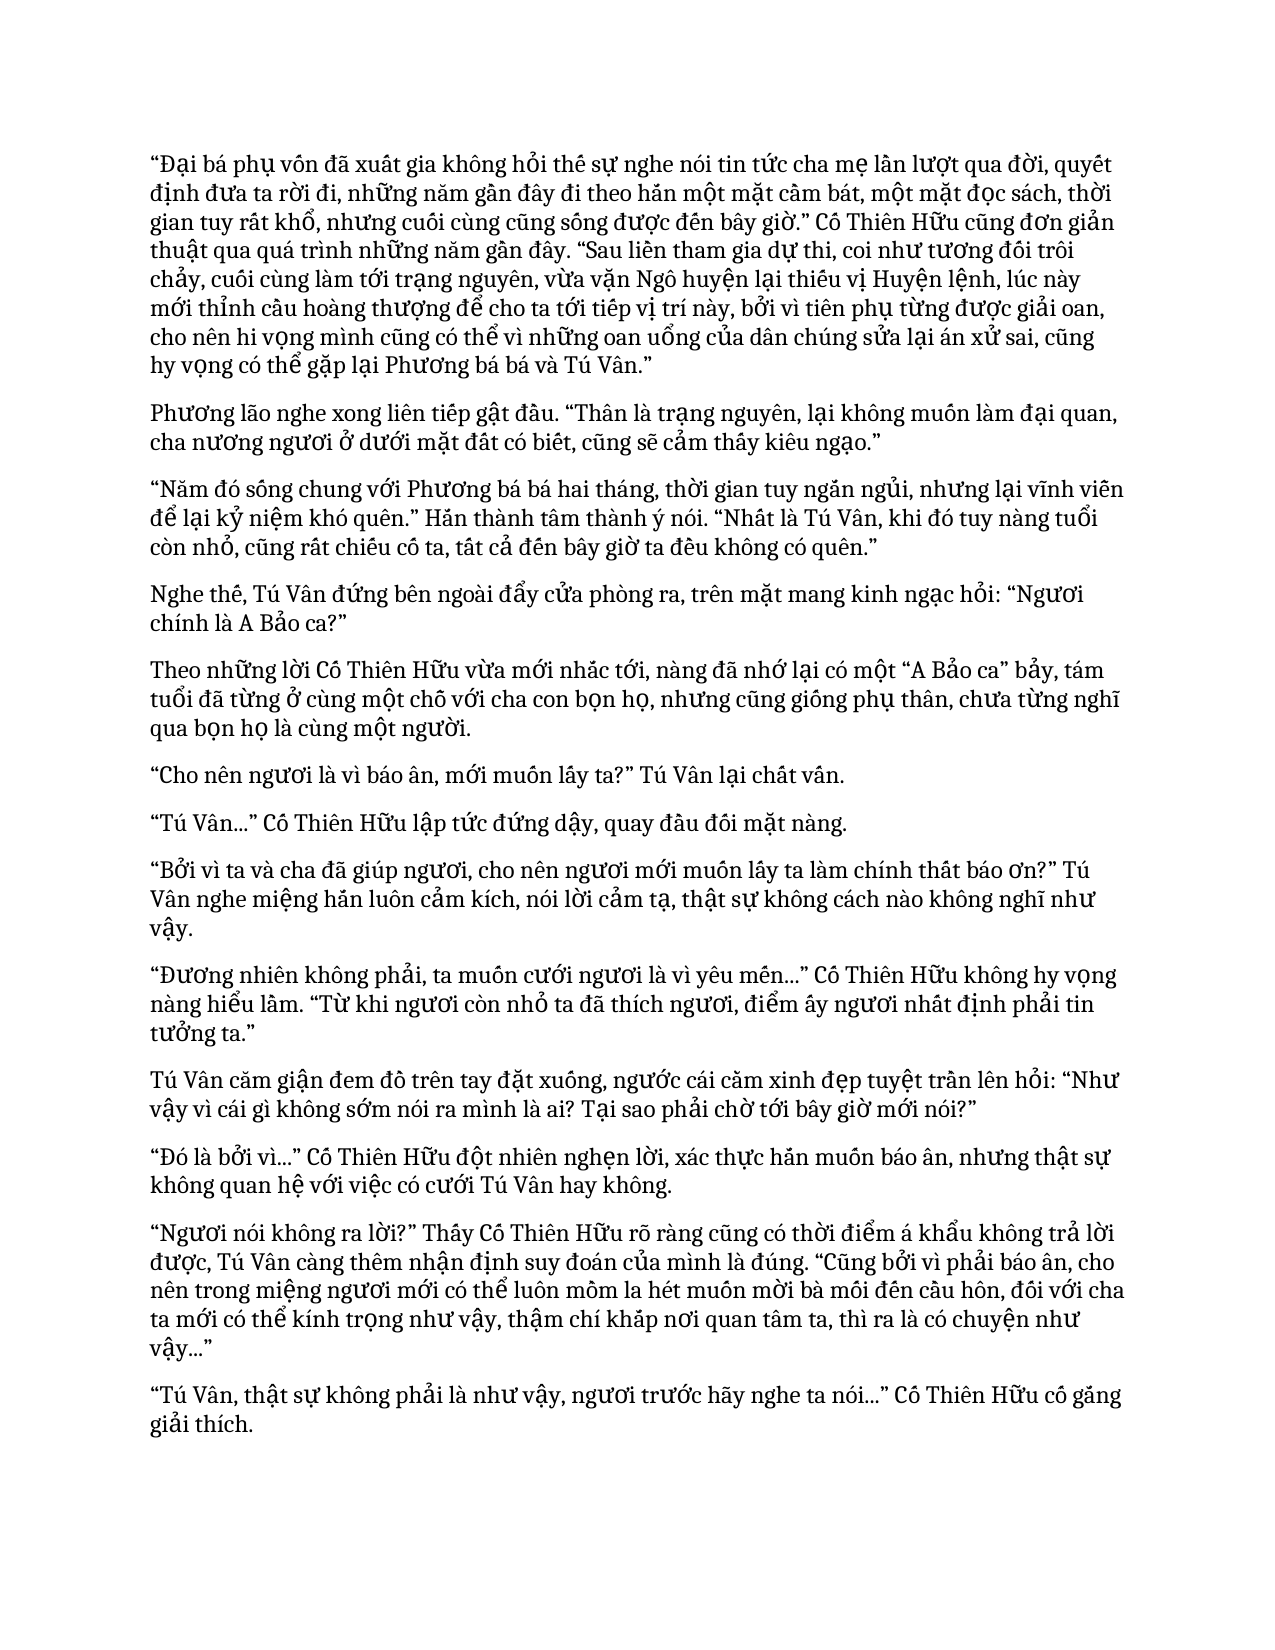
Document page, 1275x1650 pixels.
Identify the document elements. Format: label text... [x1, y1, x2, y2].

text “Tú Vân, thật sự không phải là như vậy, ngươi trước hãy nghe ta nói...” Cố Thiên Hữu cố gắng giải thích. [150, 1381, 1125, 1439]
text “Tú Vân...” Cố Thiên Hữu lập tức đứng dậy, quay đầu đối mặt nàng. [150, 809, 1125, 837]
text Theo những lời Cố Thiên Hữu vừa mới nhắc tới, nàng đã nhớ lại có một “A Bảo ca” bảy, tám tuổi đã từng ở cùng một chỗ với cha con bọn họ, nhưng cũng giống phụ thân, chưa từng nghĩ qua bọn họ là cùng một người. [150, 656, 1125, 742]
text “Đại bá phụ vốn đã xuất gia không hỏi thế sự nghe nói tin tức cha mẹ lần lượt qua đời, quyết định đưa ta rời đi, những năm gần đây đi theo hắn một mặt cầm bát, một mặt đọc sách, thời gian tuy rất khổ, nhưng cuối cùng cũng sống được đến bây giờ.” Cố Thiên Hữu cũng đơn giản thuật qua quá trình những năm gần đây. “Sau liền tham gia dự thi, coi như tương đối trôi chảy, cuối cùng làm tới trạng nguyên, vừa vặn Ngô huyện lại thiếu vị Huyện lệnh, lúc này mới thỉnh cầu hoàng thượng để cho ta tới tiếp vị trí này, bởi vì tiên phụ từng được giải oan, cho nên hi vọng mình cũng có thể vì những oan uổng của dân chúng sửa lại án xử sai, cũng hy vọng có thể gặp lại Phương bá bá và Tú Vân.” [150, 150, 1125, 380]
text Nghe thế, Tú Vân đứng bên ngoài đẩy cửa phòng ra, trên mặt mang kinh ngạc hỏi: “Ngươi chính là A Bảo ca?” [150, 580, 1125, 637]
text “Năm đó sống chung với Phương bá bá hai tháng, thời gian tuy ngắn ngủi, nhưng lại vĩnh viễn để lại kỷ niệm khó quên.” Hắn thành tâm thành ý nói. “Nhất là Tú Vân, khi đó tuy nàng tuổi còn nhỏ, cũng rất chiếu cố ta, tất cả đến bây giờ ta đều không có quên.” [150, 475, 1125, 561]
text “Đương nhiên không phải, ta muốn cưới ngươi là vì yêu mến...” Cố Thiên Hữu không hy vọng nàng hiểu lầm. “Từ khi ngươi còn nhỏ ta đã thích ngươi, điểm ấy ngươi nhất định phải tin tưởng ta.” [150, 961, 1125, 1047]
text “Ngươi nói không ra lời?” Thấy Cố Thiên Hữu rõ ràng cũng có thời điểm á khẩu không trả lời được, Tú Vân càng thêm nhận định suy đoán của mình là đúng. “Cũng bởi vì phải báo ân, cho nên trong miệng ngươi mới có thể luôn mồm la hét muốn mời bà mối đến cầu hôn, đối với cha ta mới có thể kính trọng như vậy, thậm chí khắp nơi quan tâm ta, thì ra là có chuyện như vậy...” [150, 1219, 1125, 1362]
text “Bởi vì ta và cha đã giúp ngươi, cho nên ngươi mới muốn lấy ta làm chính thất báo ơn?” Tú Vân nghe miệng hắn luôn cảm kích, nói lời cảm tạ, thật sự không cách nào không nghĩ như vậy. [150, 856, 1125, 942]
text “Cho nên ngươi là vì báo ân, mới muốn lấy ta?” Tú Vân lại chất vấn. [150, 761, 1125, 790]
text “Đó là bởi vì...” Cố Thiên Hữu đột nhiên nghẹn lời, xác thực hắn muốn báo ân, nhưng thật sự không quan hệ với việc có cưới Tú Vân hay không. [150, 1142, 1125, 1200]
text Phương lão nghe xong liên tiếp gật đầu. “Thân là trạng nguyên, lại không muốn làm đại quan, cha nương ngươi ở dưới mặt đất có biết, cũng sẽ cảm thấy kiêu ngạo.” [150, 399, 1125, 456]
text Tú Vân căm giận đem đồ trên tay đặt xuống, ngước cái cằm xinh đẹp tuyệt trần lên hỏi: “Như vậy vì cái gì không sớm nói ra mình là ai? Tại sao phải chờ tới bây giờ mới nói?” [150, 1066, 1125, 1124]
